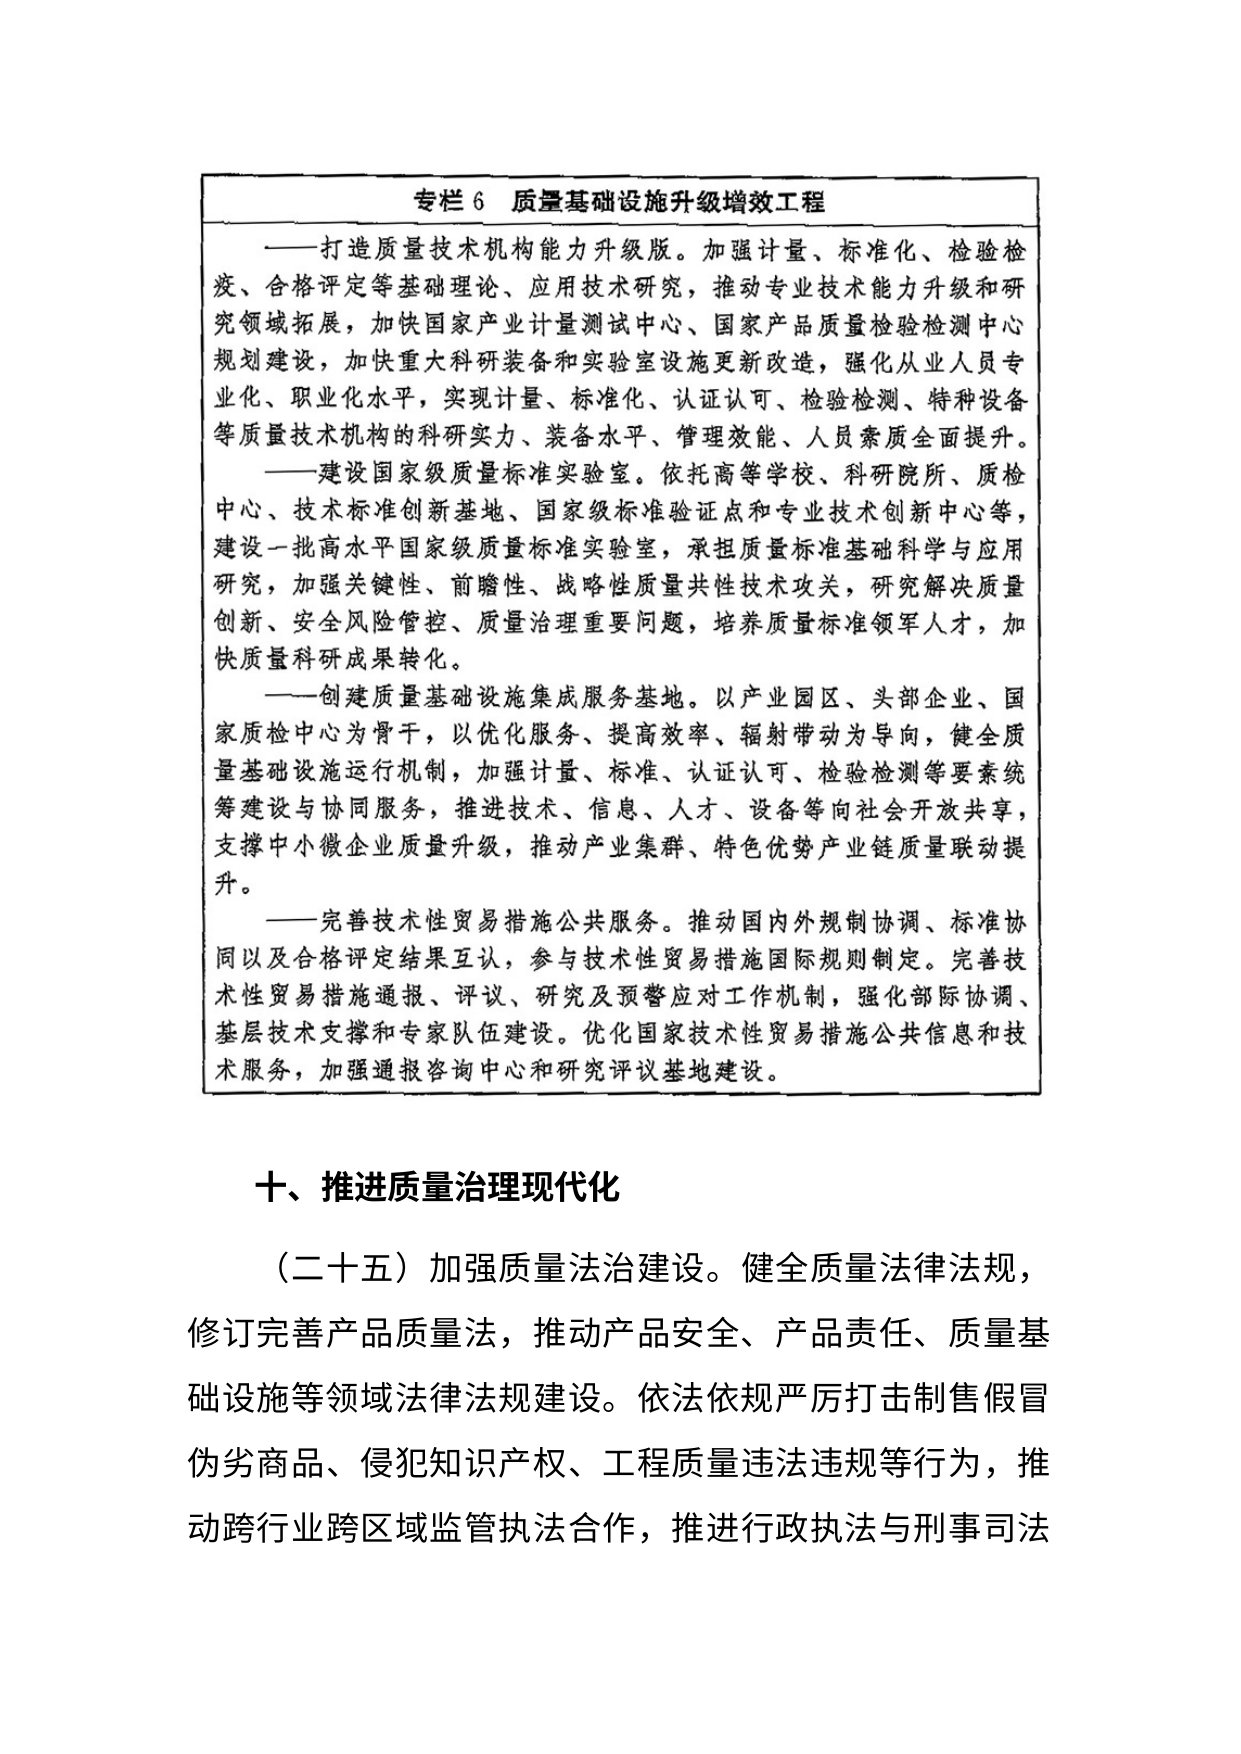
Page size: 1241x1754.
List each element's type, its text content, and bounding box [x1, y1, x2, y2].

picture [187, 162, 1055, 1108]
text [187, 1233, 1053, 1558]
text 十、推进质量治理现代化 [187, 1153, 1053, 1218]
